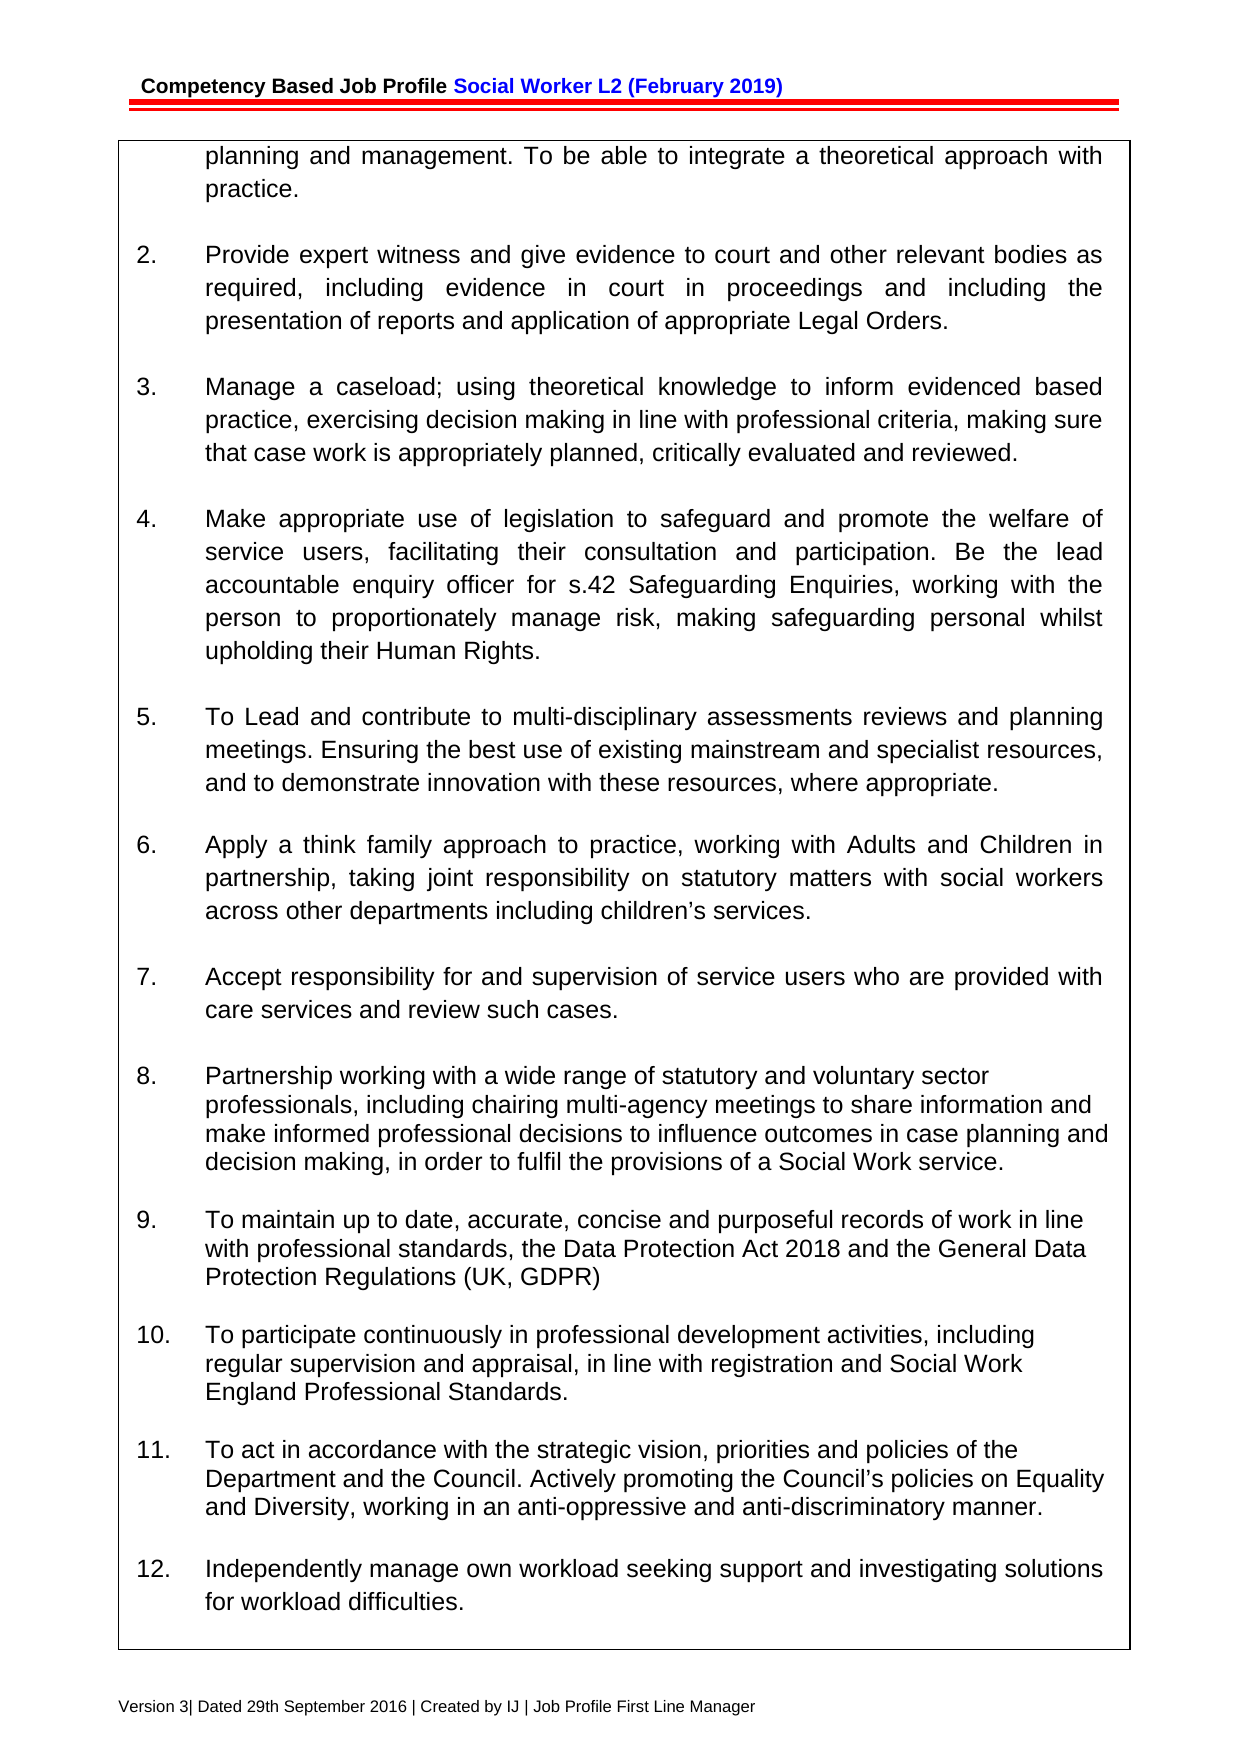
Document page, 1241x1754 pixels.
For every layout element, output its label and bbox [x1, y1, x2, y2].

table_cell [119, 141, 1129, 1649]
